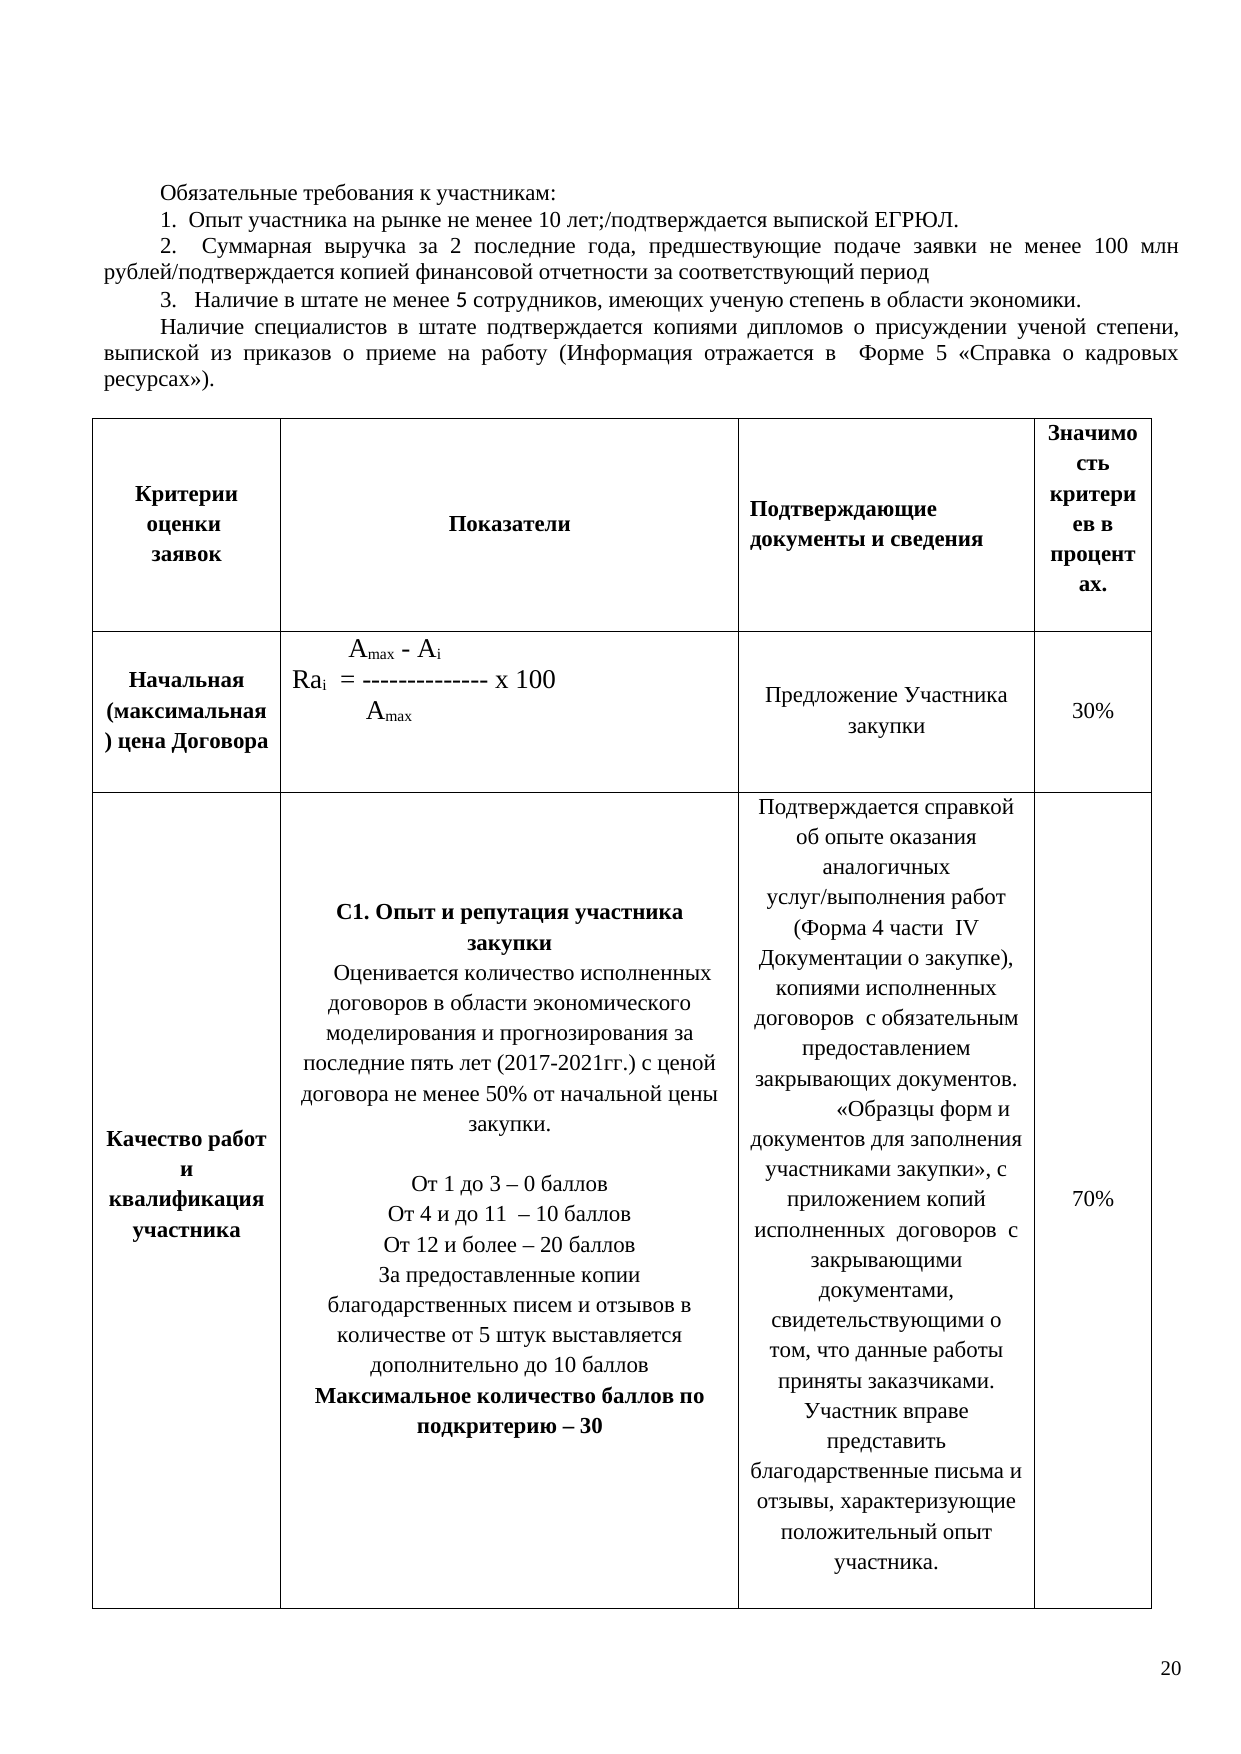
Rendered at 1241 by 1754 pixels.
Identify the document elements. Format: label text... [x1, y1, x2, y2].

table_cell Начальная (максимальная) цена Договора [93, 632, 280, 792]
table_cell 30% [1035, 632, 1151, 792]
table_header Критерии оценки заявок [93, 419, 280, 631]
text 1. Опыт участника на рынке не менее 10 лет;/подтверждается выпиской ЕГРЮЛ. [103, 206, 1181, 232]
table_header Показатели [281, 419, 738, 631]
table_cell Предложение Участника закупки [739, 632, 1034, 792]
table_header Подтверждающие документы и сведения [739, 419, 1034, 631]
text Наличие специалистов в штате подтверждается копиями дипломов о присуждении ученой степени, выпиской из приказов о приеме на работу (Информация отражается в Форме 5 «Справка о кадровых ресурсах»). [103, 313, 1181, 392]
table_cell Качество работ и квалификация участника [93, 793, 280, 1608]
table_cell Подтверждается справкой об опыте оказания аналогичных услуг/выполнения работ (Форма 4 части IV Документации о закупке), копиями исполненных договоров с обязательным предоставлением закрывающих документов. «Образцы форм и документов для заполнения участниками закупки», с приложением копий исполненных договоров с закрывающими документами, свидетельствующими о том, что данные работы приняты заказчиками. Участник вправе представить благодарственные письма и отзывы, характеризующие положительный опыт участника. [739, 793, 1034, 1608]
text 2. Суммарная выручка за 2 последние года, предшествующие подаче заявки не менее 100 млн рублей/подтверждается копией финансовой отчетности за соответствующий период [103, 232, 1181, 285]
table_cell Amax - Ai Rai = -------------- x 100 Amax [281, 632, 738, 792]
table_cell 70% [1035, 793, 1151, 1608]
table_header Значимость критериев в процентах. [1035, 419, 1151, 631]
table_cell С1. Опыт и репутация участника закупки Оценивается количество исполненных договоров в области экономического моделирования и прогнозирования за последние пять лет (2017-2021гг.) с ценой договора не менее 50% от начальной цены закупки. От 1 до 3 – 0 баллов От 4 и до 11 – 10 баллов От 12 и более – 20 баллов За предоставленные копии благодарственных писем и отзывов в количестве от 5 штук выставляется дополнительно до 10 баллов Максимальное количество баллов по подкритерию – 30 [281, 793, 738, 1608]
text Обязательные требования к участникам: [103, 179, 1181, 206]
text 3. Наличие в штате не менее 5 сотрудников, имеющих ученую степень в области экономики. [103, 285, 1181, 313]
